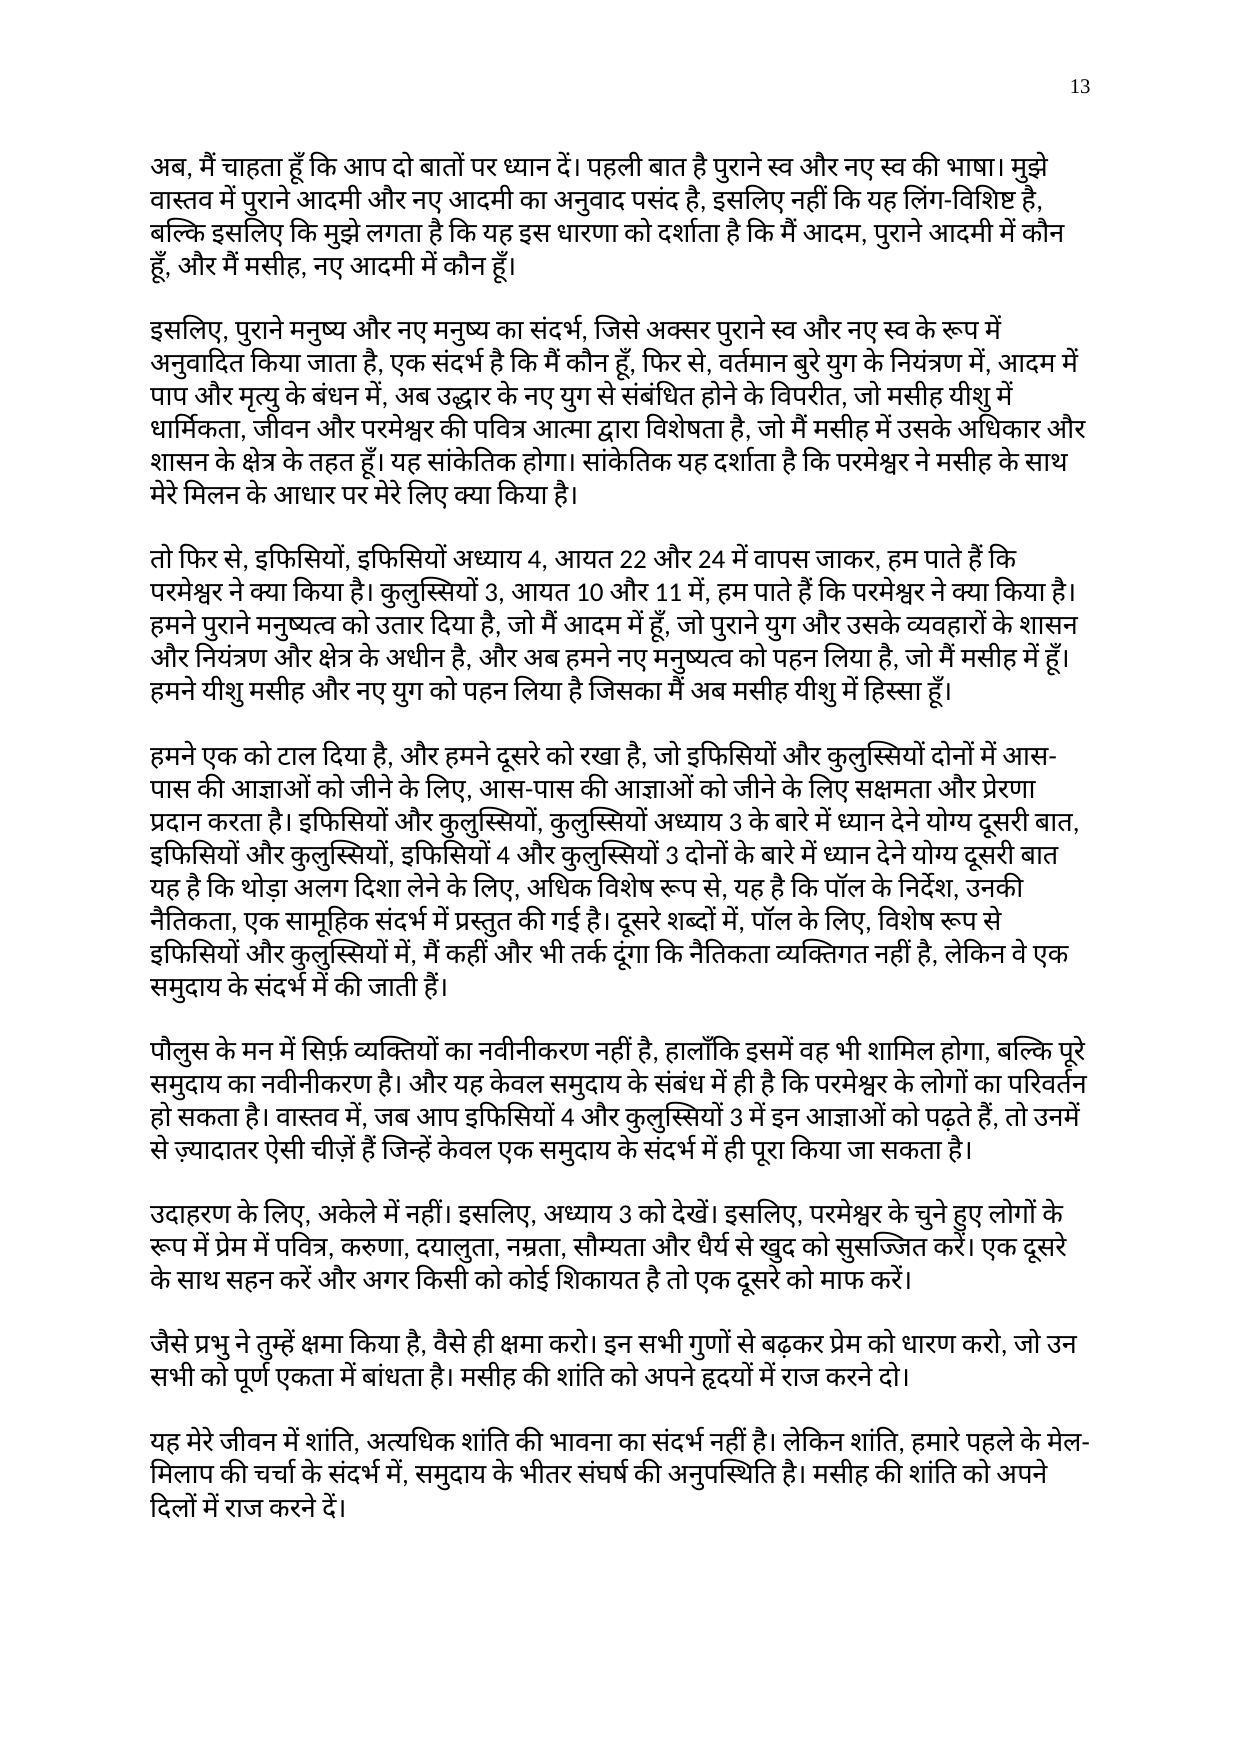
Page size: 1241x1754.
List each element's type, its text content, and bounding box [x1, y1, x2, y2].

text पौलुस के मन में सिर्फ़ व्यक्तियों का नवीनीकरण नहीं है, हालाँकि इसमें वह भी शामिल होगा, बल्कि पूरे समुदाय का नवीनीकरण है। और यह केवल समुदाय के संबंध में ही है कि परमेश्वर के लोगों का परिवर्तन हो सकता है। वास्तव में, जब आप इफिसियों 4 और कुलुस्सियों 3 में इन आज्ञाओं को पढ़ते हैं, तो उनमें से ज़्यादातर ऐसी चीज़ें हैं जिन्हें केवल एक समुदाय के संदर्भ में ही पूरा किया जा सकता है। [150, 1034, 1090, 1166]
text यह मेरे जीवन में शांति, अत्यधिक शांति की भावना का संदर्भ नहीं है। लेकिन शांति, हमारे पहले के मेल-मिलाप की चर्चा के संदर्भ में, समुदाय के भीतर संघर्ष की अनुपस्थिति है। मसीह की शांति को अपने दिलों में राज करने दें। [150, 1425, 1090, 1524]
text हमने एक को टाल दिया है, और हमने दूसरे को रखा है, जो इफिसियों और कुलुस्सियों दोनों में आस-पास की आज्ञाओं को जीने के लिए, आस-पास की आज्ञाओं को जीने के लिए सक्षमता और प्रेरणा प्रदान करता है। इफिसियों और कुलुस्सियों, कुलुस्सियों अध्याय 3 के बारे में ध्यान देने योग्य दूसरी बात, इफिसियों और कुलुस्सियों, इफिसियों 4 और कुलुस्सियों 3 दोनों के बारे में ध्यान देने योग्य दूसरी बात यह है कि थोड़ा अलग दिशा लेने के लिए, अधिक विशेष रूप से, यह है कि पॉल के निर्देश, उनकी नैतिकता, एक सामूहिक संदर्भ में प्रस्तुत की गई है। दूसरे शब्दों में, पॉल के लिए, विशेष रूप से इफिसियों और कुलुस्सियों में, मैं कहीं और भी तर्क दूंगा कि नैतिकता व्यक्तिगत नहीं है, लेकिन वे एक समुदाय के संदर्भ में की जाती हैं। [150, 739, 1090, 1003]
text जैसे प्रभु ने तुम्हें क्षमा किया है, वैसे ही क्षमा करो। इन सभी गुणों से बढ़कर प्रेम को धारण करो, जो उन सभी को पूर्ण एकता में बांधता है। मसीह की शांति को अपने हृदयों में राज करने दो। [150, 1327, 1090, 1393]
text तो फिर से, इफिसियों, इफिसियों अध्याय 4, आयत 22 और 24 में वापस जाकर, हम पाते हैं कि परमेश्वर ने क्या किया है। कुलुस्सियों 3, आयत 10 और 11 में, हम पाते हैं कि परमेश्वर ने क्या किया है। हमने पुराने मनुष्यत्व को उतार दिया है, जो मैं आदम में हूँ, जो पुराने युग और उसके व्यवहारों के शासन और नियंत्रण और क्षेत्र के अधीन है, और अब हमने नए मनुष्यत्व को पहन लिया है, जो मैं मसीह में हूँ। हमने यीशु मसीह और नए युग को पहन लिया है जिसका मैं अब मसीह यीशु में हिस्सा हूँ। [150, 542, 1090, 708]
text अब, मैं चाहता हूँ कि आप दो बातों पर ध्यान दें। पहली बात है पुराने स्व और नए स्व की भाषा। मुझे वास्तव में पुराने आदमी और नए आदमी का अनुवाद पसंद है, इसलिए नहीं कि यह लिंग-विशिष्ट है, बल्कि इसलिए कि मुझे लगता है कि यह इस धारणा को दर्शाता है कि मैं आदम, पुराने आदमी में कौन हूँ, और मैं मसीह, नए आदमी में कौन हूँ। [150, 150, 1090, 282]
text उदाहरण के लिए, अकेले में नहीं। इसलिए, अध्याय 3 को देखें। इसलिए, परमेश्वर के चुने हुए लोगों के रूप में प्रेम में पवित्र, करुणा, दयालुता, नम्रता, सौम्यता और धैर्य से खुद को सुसज्जित करें। एक दूसरे के साथ सहन करें और अगर किसी को कोई शिकायत है तो एक दूसरे को माफ करें। [150, 1197, 1090, 1296]
text इसलिए, पुराने मनुष्य और नए मनुष्य का संदर्भ, जिसे अक्सर पुराने स्व और नए स्व के रूप में अनुवादित किया जाता है, एक संदर्भ है कि मैं कौन हूँ, फिर से, वर्तमान बुरे युग के नियंत्रण में, आदम में पाप और मृत्यु के बंधन में, अब उद्धार के नए युग से संबंधित होने के विपरीत, जो मसीह यीशु में धार्मिकता, जीवन और परमेश्वर की पवित्र आत्मा द्वारा विशेषता है, जो मैं मसीह में उसके अधिकार और शासन के क्षेत्र के तहत हूँ। यह सांकेतिक होगा। सांकेतिक यह दर्शाता है कि परमेश्वर ने मसीह के साथ मेरे मिलन के आधार पर मेरे लिए क्या किया है। [150, 313, 1090, 511]
